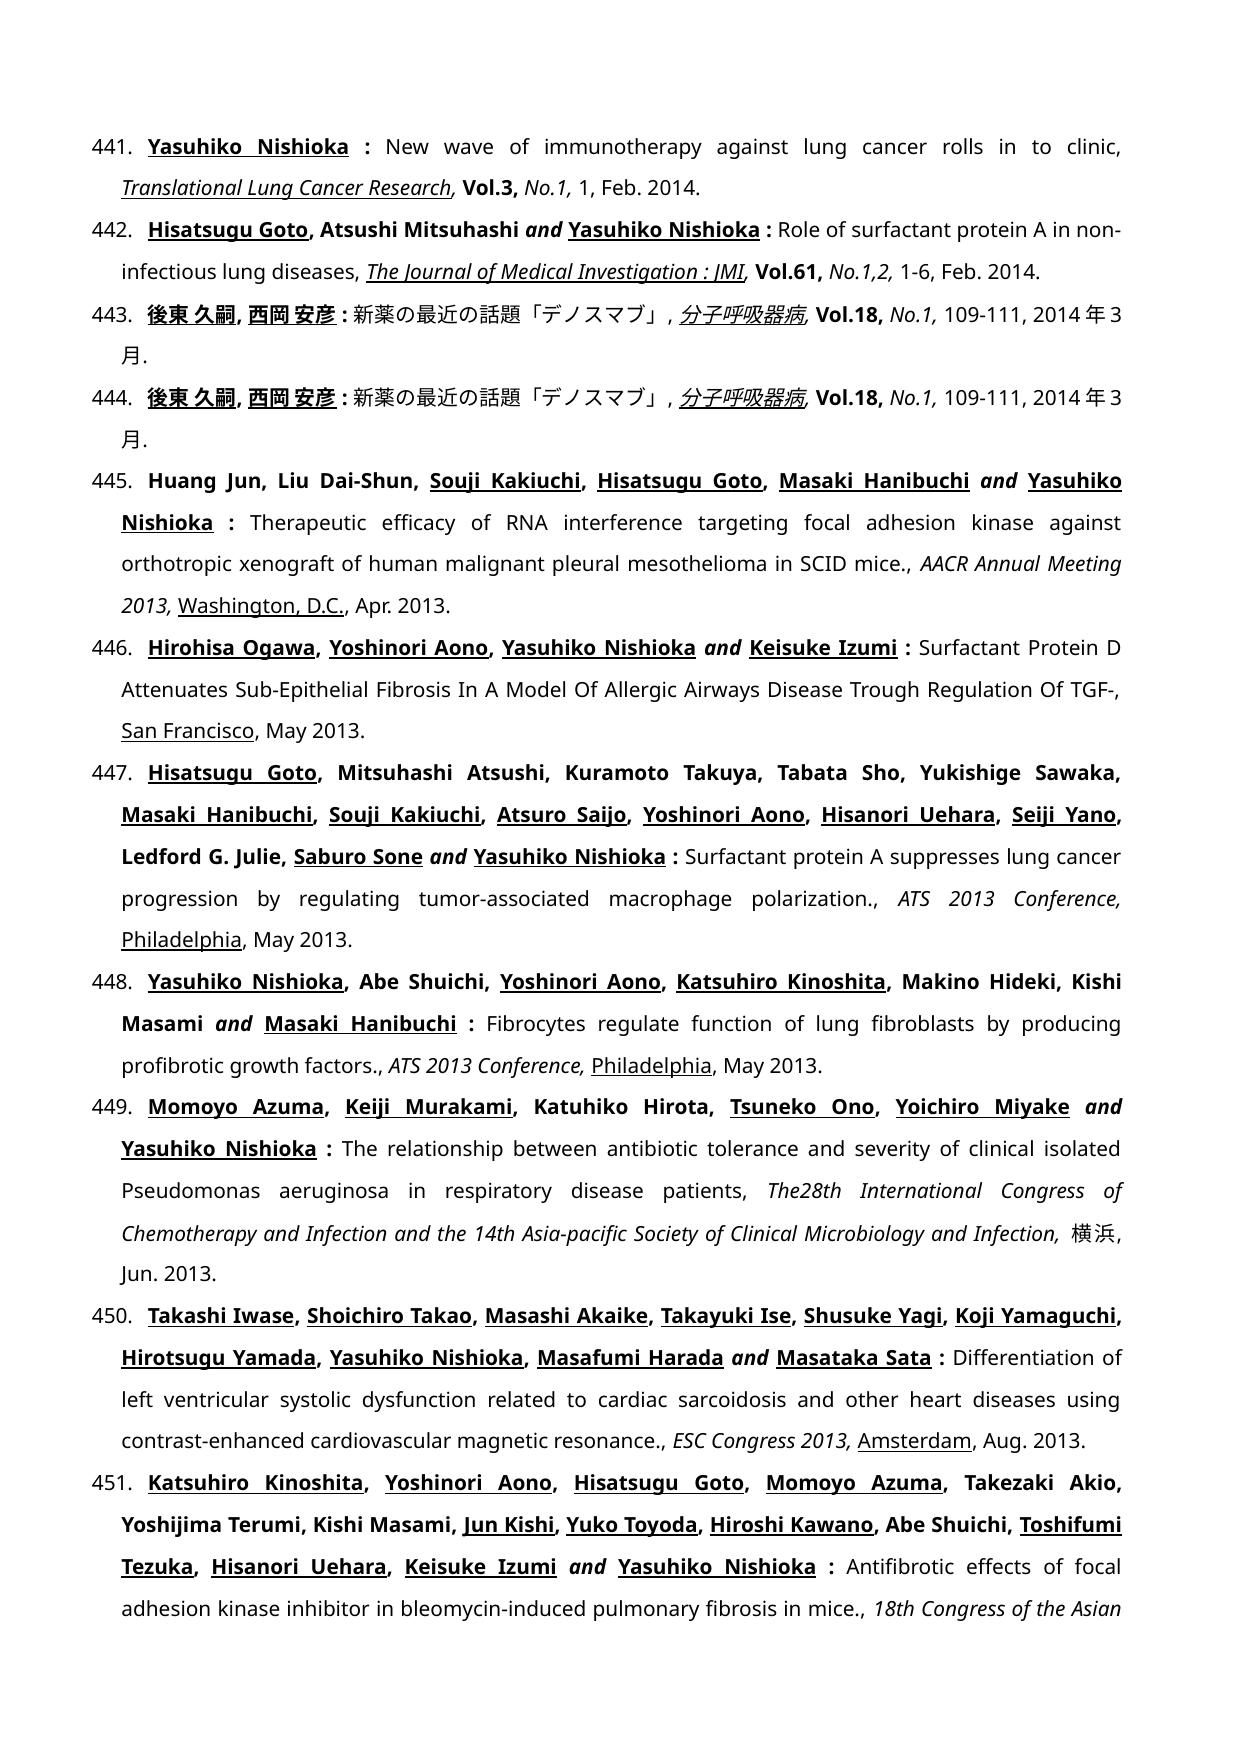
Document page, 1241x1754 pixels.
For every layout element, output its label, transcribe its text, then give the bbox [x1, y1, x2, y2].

list Hisatsugu Goto, Atsushi Mitsuhashi and Yasuhiko Nishioka : Role of surfactant protein A in non-infectious lung diseases, The Journal of Medical Investigation : JMI, Vol.61, No.1,2, 1-6, Feb. 2014. [92, 209, 1122, 292]
list Takashi Iwase, Shoichiro Takao, Masashi Akaike, Takayuki Ise, Shusuke Yagi, Koji Yamaguchi, Hirotsugu Yamada, Yasuhiko Nishioka, Masafumi Harada and Masataka Sata : Differentiation of left ventricular systolic dysfunction related to cardiac sarcoidosis and other heart diseases using contrast-enhanced cardiovascular magnetic resonance., ESC Congress 2013, Amsterdam, Aug. 2013. [92, 1295, 1122, 1462]
list 後東 久嗣, 西岡 安彦 : 新薬の最近の話題「デノスマブ」, 分子呼吸器病, Vol.18, No.1, 109-111, 2014年3月. [92, 292, 1122, 376]
list Momoyo Azuma, Keiji Murakami, Katuhiko Hirota, Tsuneko Ono, Yoichiro Miyake and Yasuhiko Nishioka : The relationship between antibiotic tolerance and severity of clinical isolated Pseudomonas aeruginosa in respiratory disease patients, The28th International Congress of Chemotherapy and Infection and the 14th Asia-pacific Society of Clinical Microbiology and Infection, 横浜, Jun. 2013. [92, 1086, 1122, 1295]
list Yasuhiko Nishioka, Abe Shuichi, Yoshinori Aono, Katsuhiro Kinoshita, Makino Hideki, Kishi Masami and Masaki Hanibuchi : Fibrocytes regulate function of lung fibroblasts by producing profibrotic growth factors., ATS 2013 Conference, Philadelphia, May 2013. [92, 961, 1122, 1086]
list Hirohisa Ogawa, Yoshinori Aono, Yasuhiko Nishioka and Keisuke Izumi : Surfactant Protein D Attenuates Sub-Epithelial Fibrosis In A Model Of Allergic Airways Disease Trough Regulation Of TGF-, San Francisco, May 2013. [92, 626, 1122, 752]
list 後東 久嗣, 西岡 安彦 : 新薬の最近の話題「デノスマブ」, 分子呼吸器病, Vol.18, No.1, 109-111, 2014年3月. [92, 376, 1122, 459]
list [92, 1462, 1122, 1629]
list Huang Jun, Liu Dai-Shun, Souji Kakiuchi, Hisatsugu Goto, Masaki Hanibuchi and Yasuhiko Nishioka : Therapeutic efficacy of RNA interference targeting focal adhesion kinase against orthotropic xenograft of human malignant pleural mesothelioma in SCID mice., AACR Annual Meeting 2013, Washington, D.C., Apr. 2013. [92, 459, 1122, 626]
list Yasuhiko Nishioka : New wave of immunotherapy against lung cancer rolls in to clinic, Translational Lung Cancer Research, Vol.3, No.1, 1, Feb. 2014. [92, 125, 1122, 209]
list Hisatsugu Goto, Mitsuhashi Atsushi, Kuramoto Takuya, Tabata Sho, Yukishige Sawaka, Masaki Hanibuchi, Souji Kakiuchi, Atsuro Saijo, Yoshinori Aono, Hisanori Uehara, Seiji Yano, Ledford G. Julie, Saburo Sone and Yasuhiko Nishioka : Surfactant protein A suppresses lung cancer progression by regulating tumor-associated macrophage polarization., ATS 2013 Conference, Philadelphia, May 2013. [92, 752, 1122, 961]
